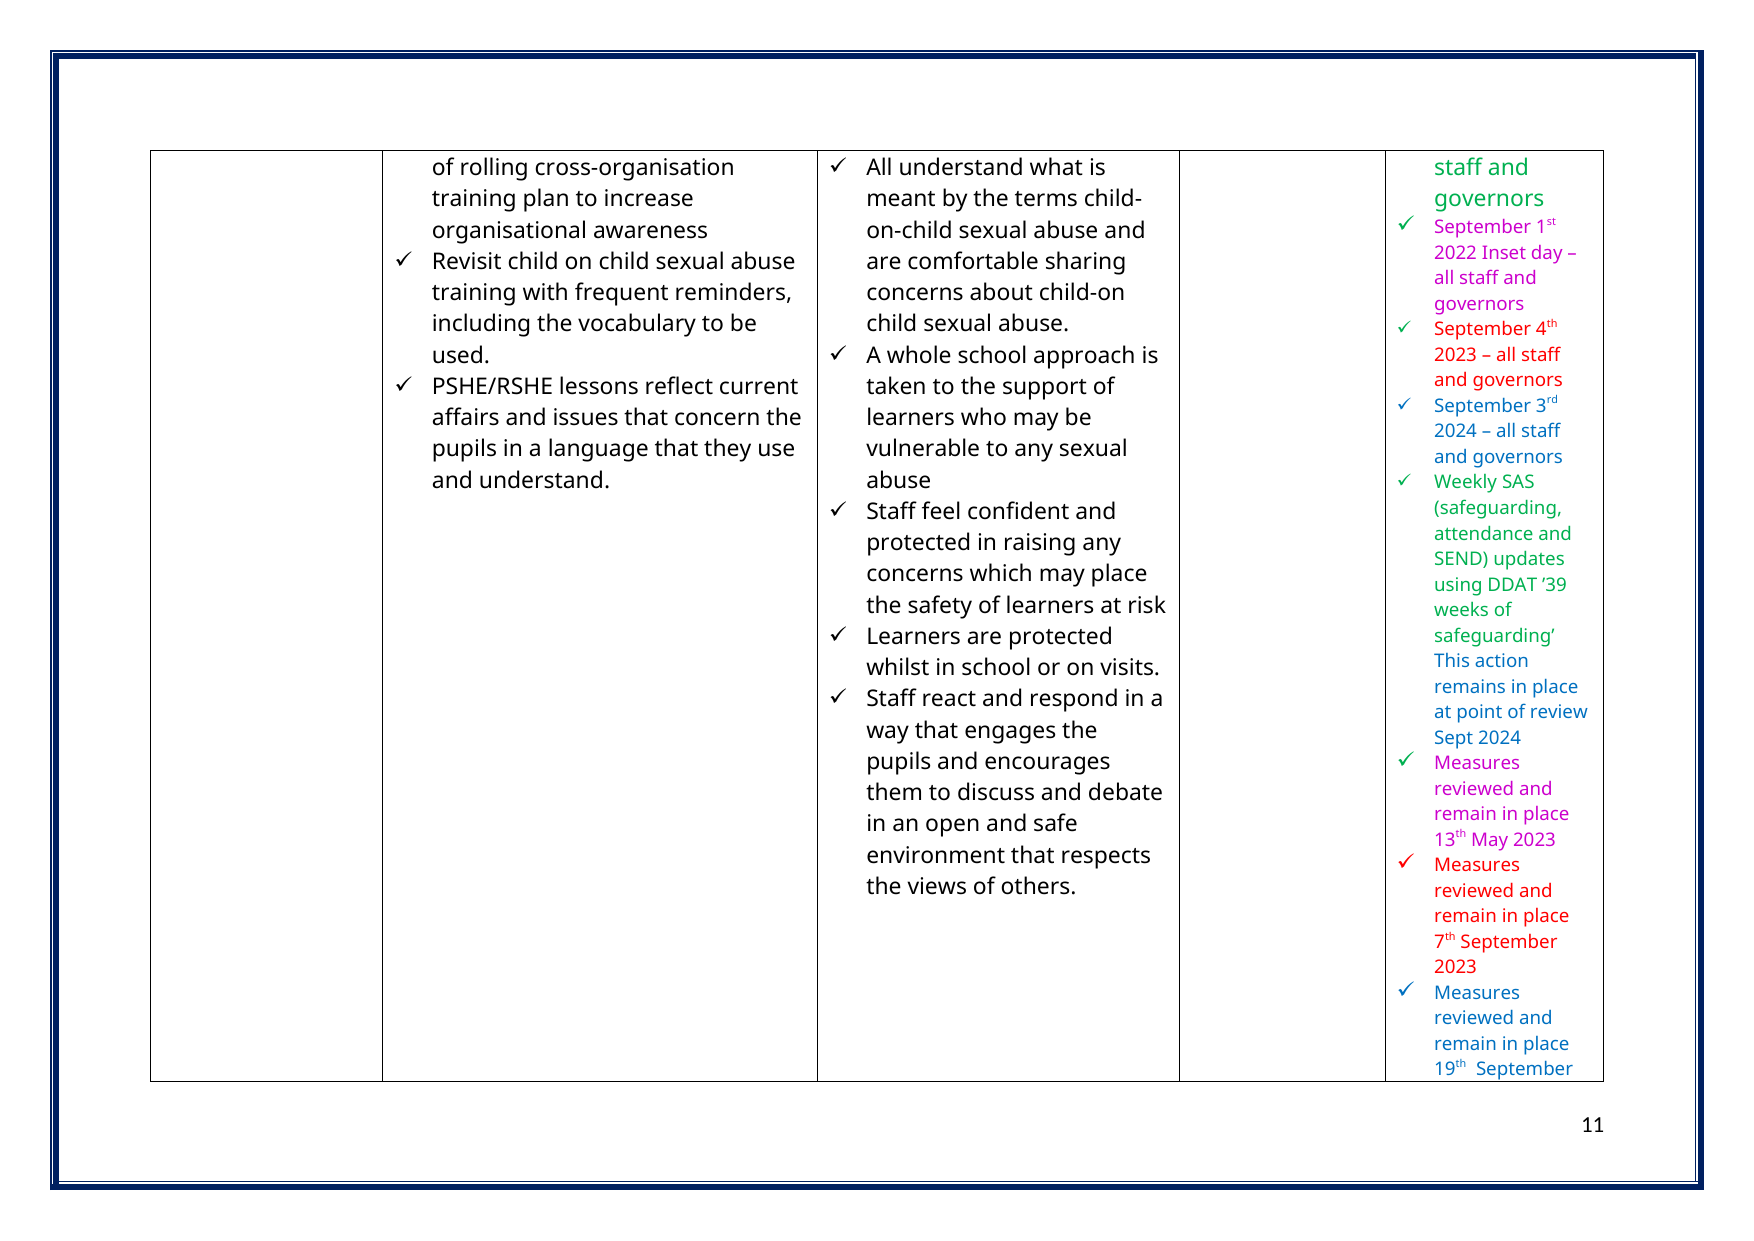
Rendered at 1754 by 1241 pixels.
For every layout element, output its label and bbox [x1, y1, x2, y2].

table_cell [151, 151, 382, 1081]
table_cell [818, 151, 1179, 1081]
table_cell [1180, 151, 1385, 1081]
table_cell [1386, 151, 1603, 1081]
table_cell [383, 151, 817, 1081]
